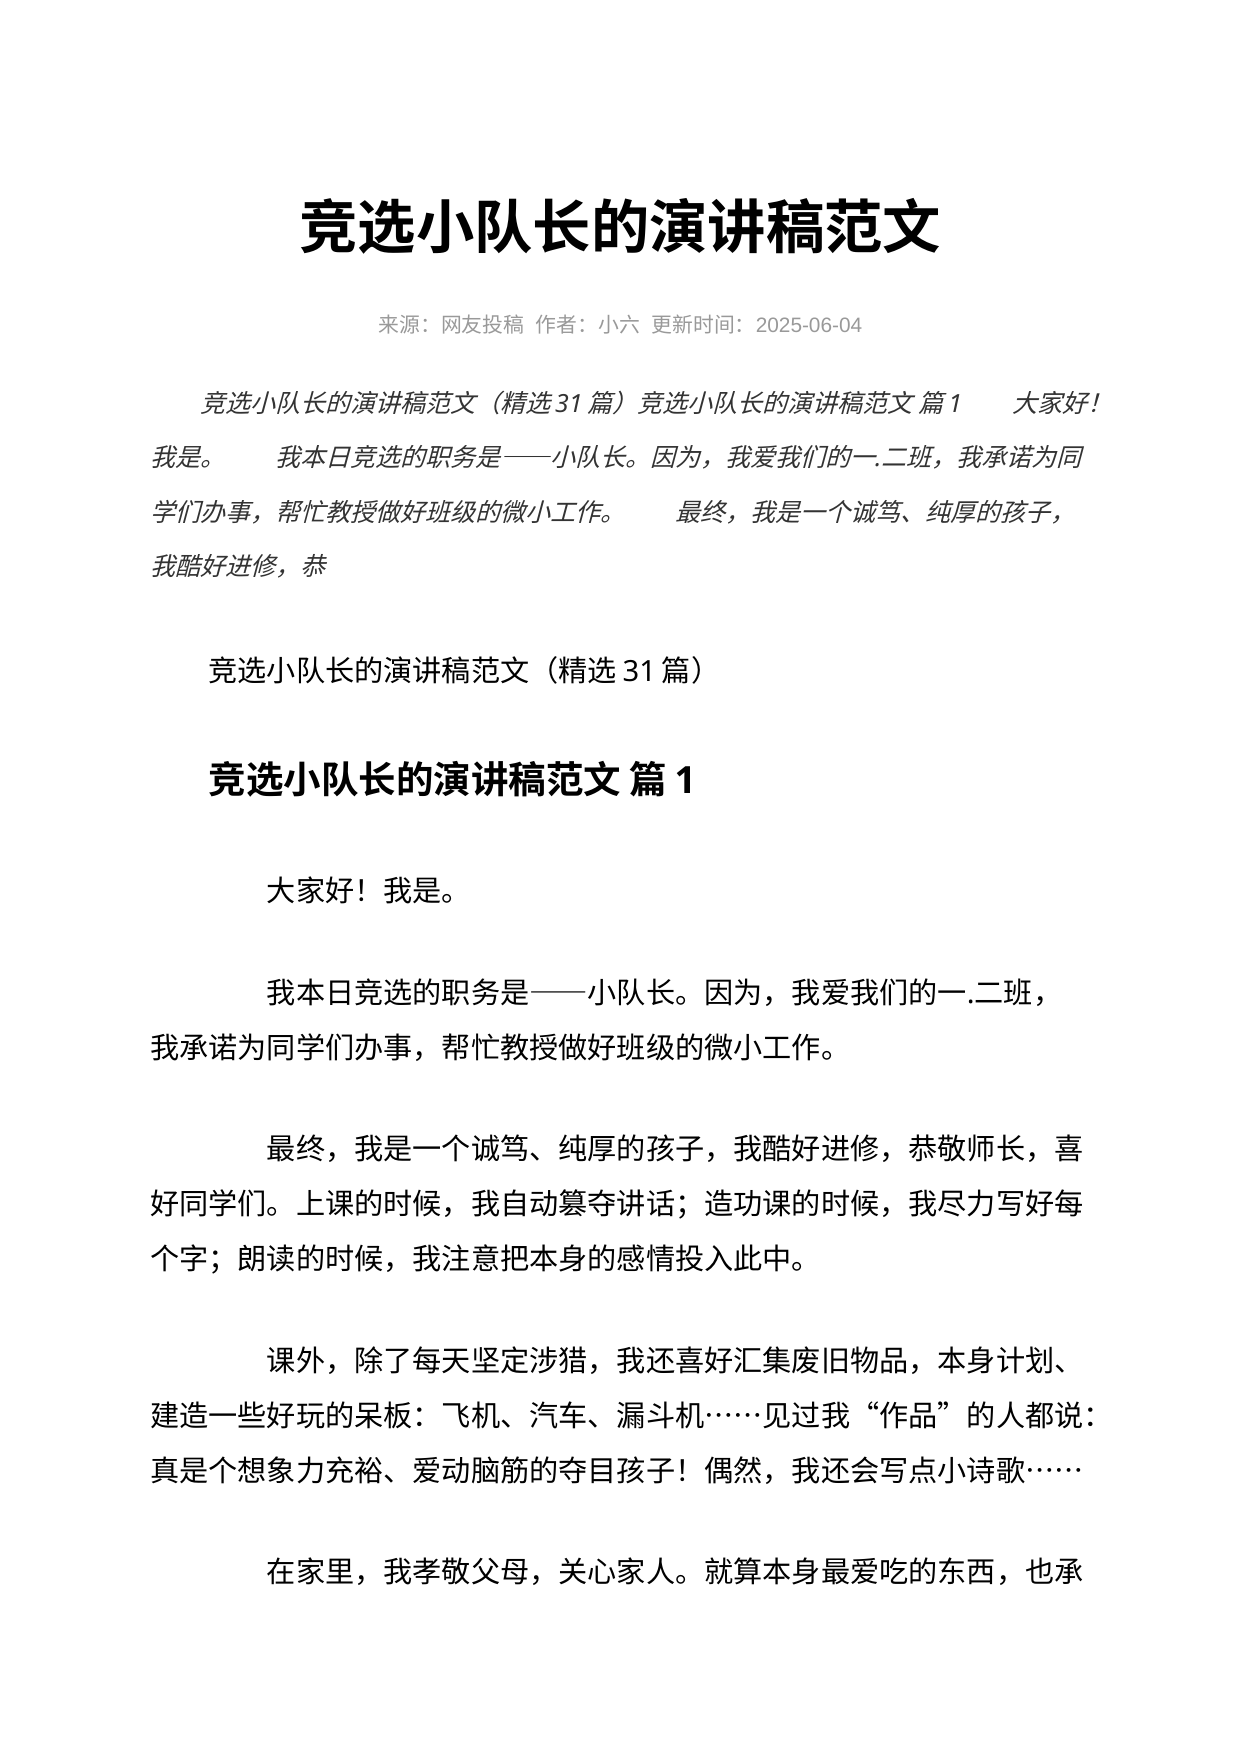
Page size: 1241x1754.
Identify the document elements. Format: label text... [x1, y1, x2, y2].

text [150, 1549, 1090, 1591]
text 最终，我是一个诚笃、纯厚的孩子，我酷好进修，恭敬师长，喜好同学们。上课的时候，我自动篡夺讲话；造功课的时候，我尽力写好每个字；朗读的时候，我注意把本身的感情投入此中。 [150, 1126, 1090, 1278]
subtitle 竞选小队长的演讲稿范文 [150, 181, 1090, 266]
text 竞选小队长的演讲稿范文（精选31篇）竞选小队长的演讲稿范文 篇1 大家好！我是。 我本日竞选的职务是——小队长。因为，我爱我们的一.二班，我承诺为同学们办事，帮忙教授做好班级的微小工作。 最终，我是一个诚笃、纯厚的孩子，我酷好进修，恭 [150, 383, 1090, 583]
text 竞选小队长的演讲稿范文 篇1 [150, 750, 1090, 804]
text 大家好！我是。 [150, 867, 1090, 910]
text 竞选小队长的演讲稿范文（精选31篇） [150, 648, 1090, 690]
text 我本日竞选的职务是——小队长。因为，我爱我们的一.二班，我承诺为同学们办事，帮忙教授做好班级的微小工作。 [150, 969, 1090, 1066]
text 课外，除了每天坚定涉猎，我还喜好汇集废旧物品，本身计划、建造一些好玩的呆板：飞机、汽车、漏斗机……见过我“作品”的人都说：真是个想象力充裕、爱动脑筋的夺目孩子！偶然，我还会写点小诗歌…… [150, 1337, 1090, 1489]
text 来源：网友投稿 作者：小六 更新时间：2025-06-04 [150, 313, 1090, 337]
